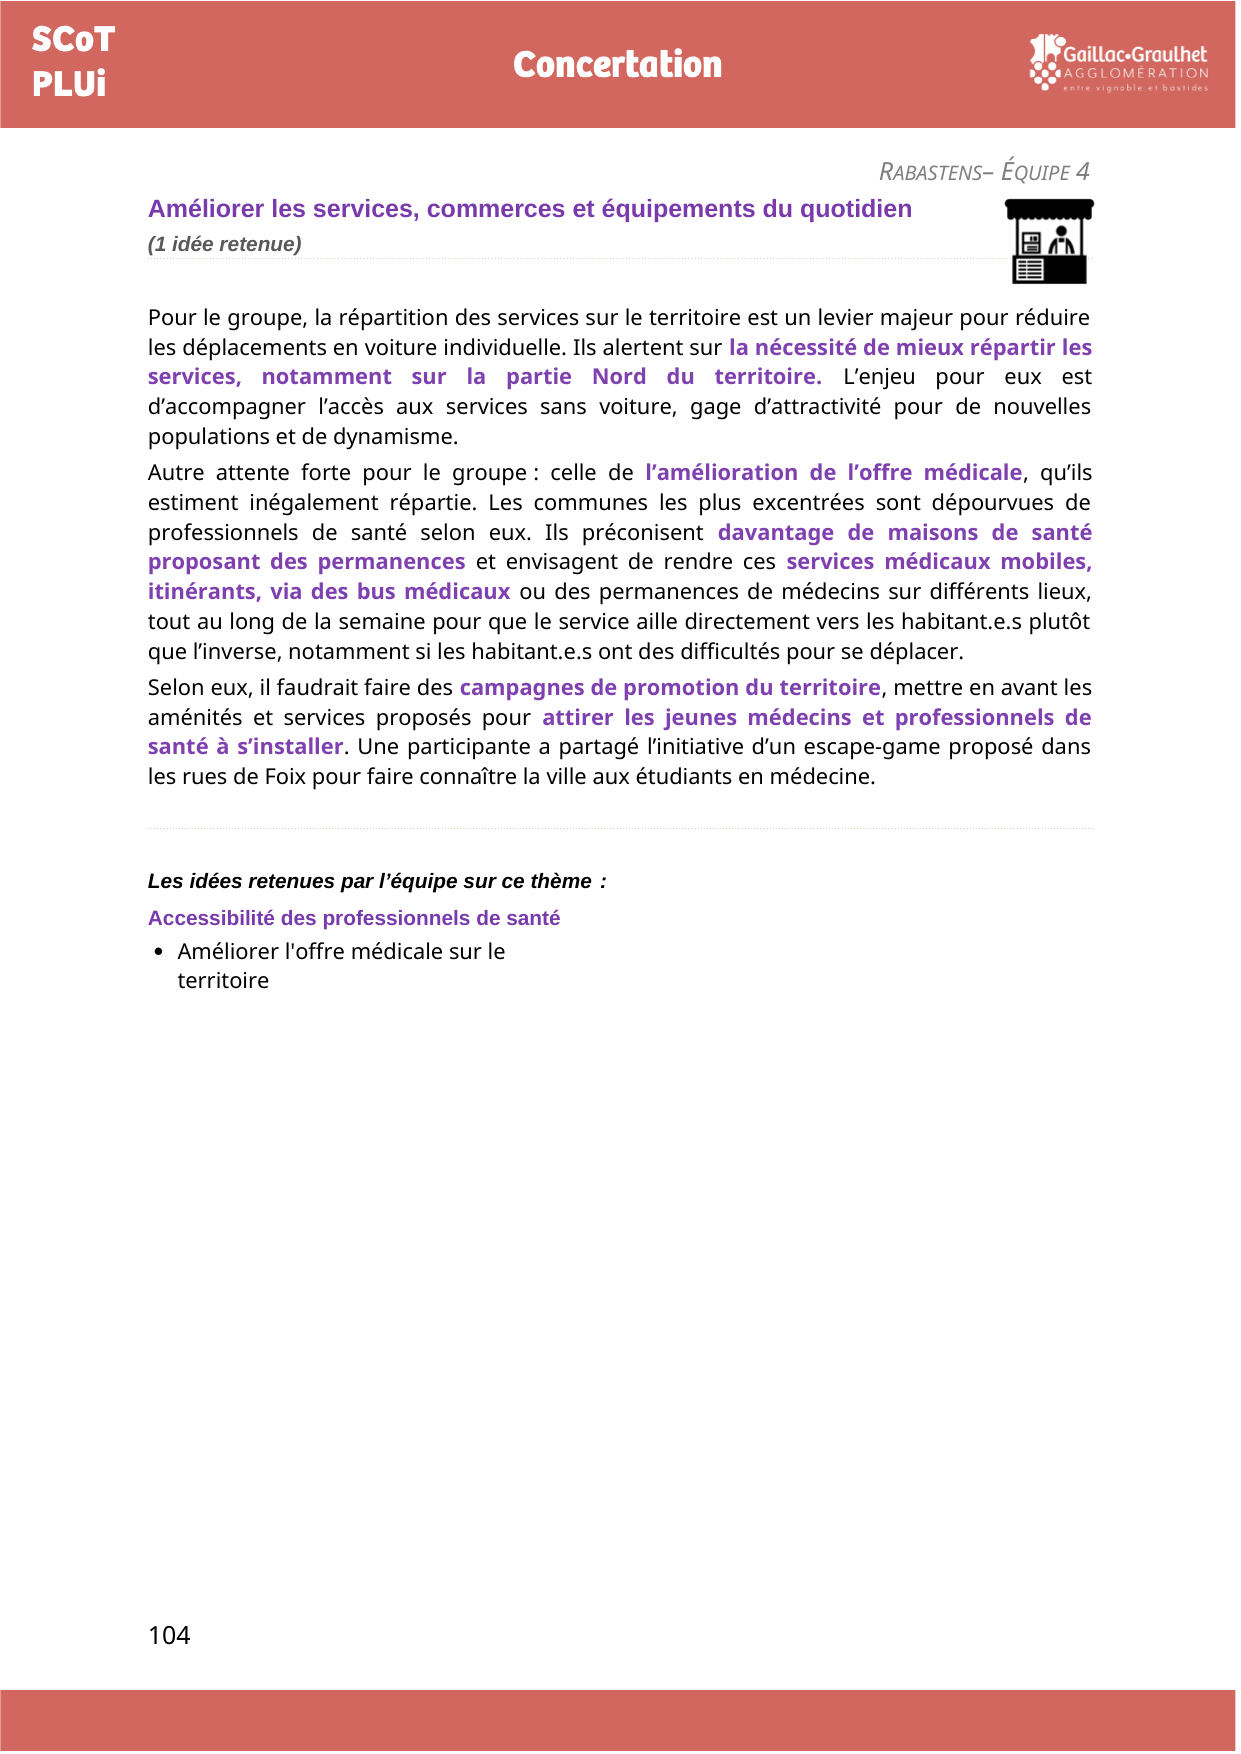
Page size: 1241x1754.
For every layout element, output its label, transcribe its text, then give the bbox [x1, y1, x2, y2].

picture [0, 1, 1236, 1751]
text Les idées retenues par l’équipe sur ce thème : [148, 869, 1093, 893]
text Pour le groupe, la répartition des services sur le territoire est un levier majeur pour réduire les déplacements en voiture individuelle. Ils alertent sur la nécessité de mieux répartir les services, notamment sur la partie Nord du territoire. L’enjeu pour eux est d’accompagner l’accès aux services sans voiture, gage d’attractivité pour de nouvelles populations et de dynamisme. [148, 302, 1093, 451]
subtitle Rabastens– Équipe 4 [148, 154, 1093, 188]
text (1 idée retenue) [148, 229, 997, 259]
text Autre attente forte pour le groupe : celle de l’amélioration de l’offre médicale, qu’ils estiment inégalement répartie. Les communes les plus excentrées sont dépourvues de professionnels de santé selon eux. Ils préconisent davantage de maisons de santé proposant des permanences et envisagent de rendre ces services médicaux mobiles, itinérants, via des bus médicaux ou des permanences de médecins sur différents lieux, tout au long de la semaine pour que le service aille directement vers les habitant.e.s plutôt que l’inverse, notamment si les habitant.e.s ont des difficultés pour se déplacer. [148, 457, 1093, 665]
list Améliorer l'offre médicale sur le territoire [154, 936, 599, 995]
text Selon eux, il faudrait faire des campagnes de promotion du territoire, mettre en avant les aménités et services proposés pour attirer les jeunes médecins et professionnels de santé à s’installer. Une participante a partagé l’initiative d’un escape-game proposé dans les rues de Foix pour faire connaître la ville aux étudiants en médecine. [148, 672, 1093, 791]
text Accessibilité des professionnels de santé [148, 905, 599, 929]
text Améliorer les services, commerces et équipements du quotidien [148, 194, 1093, 223]
